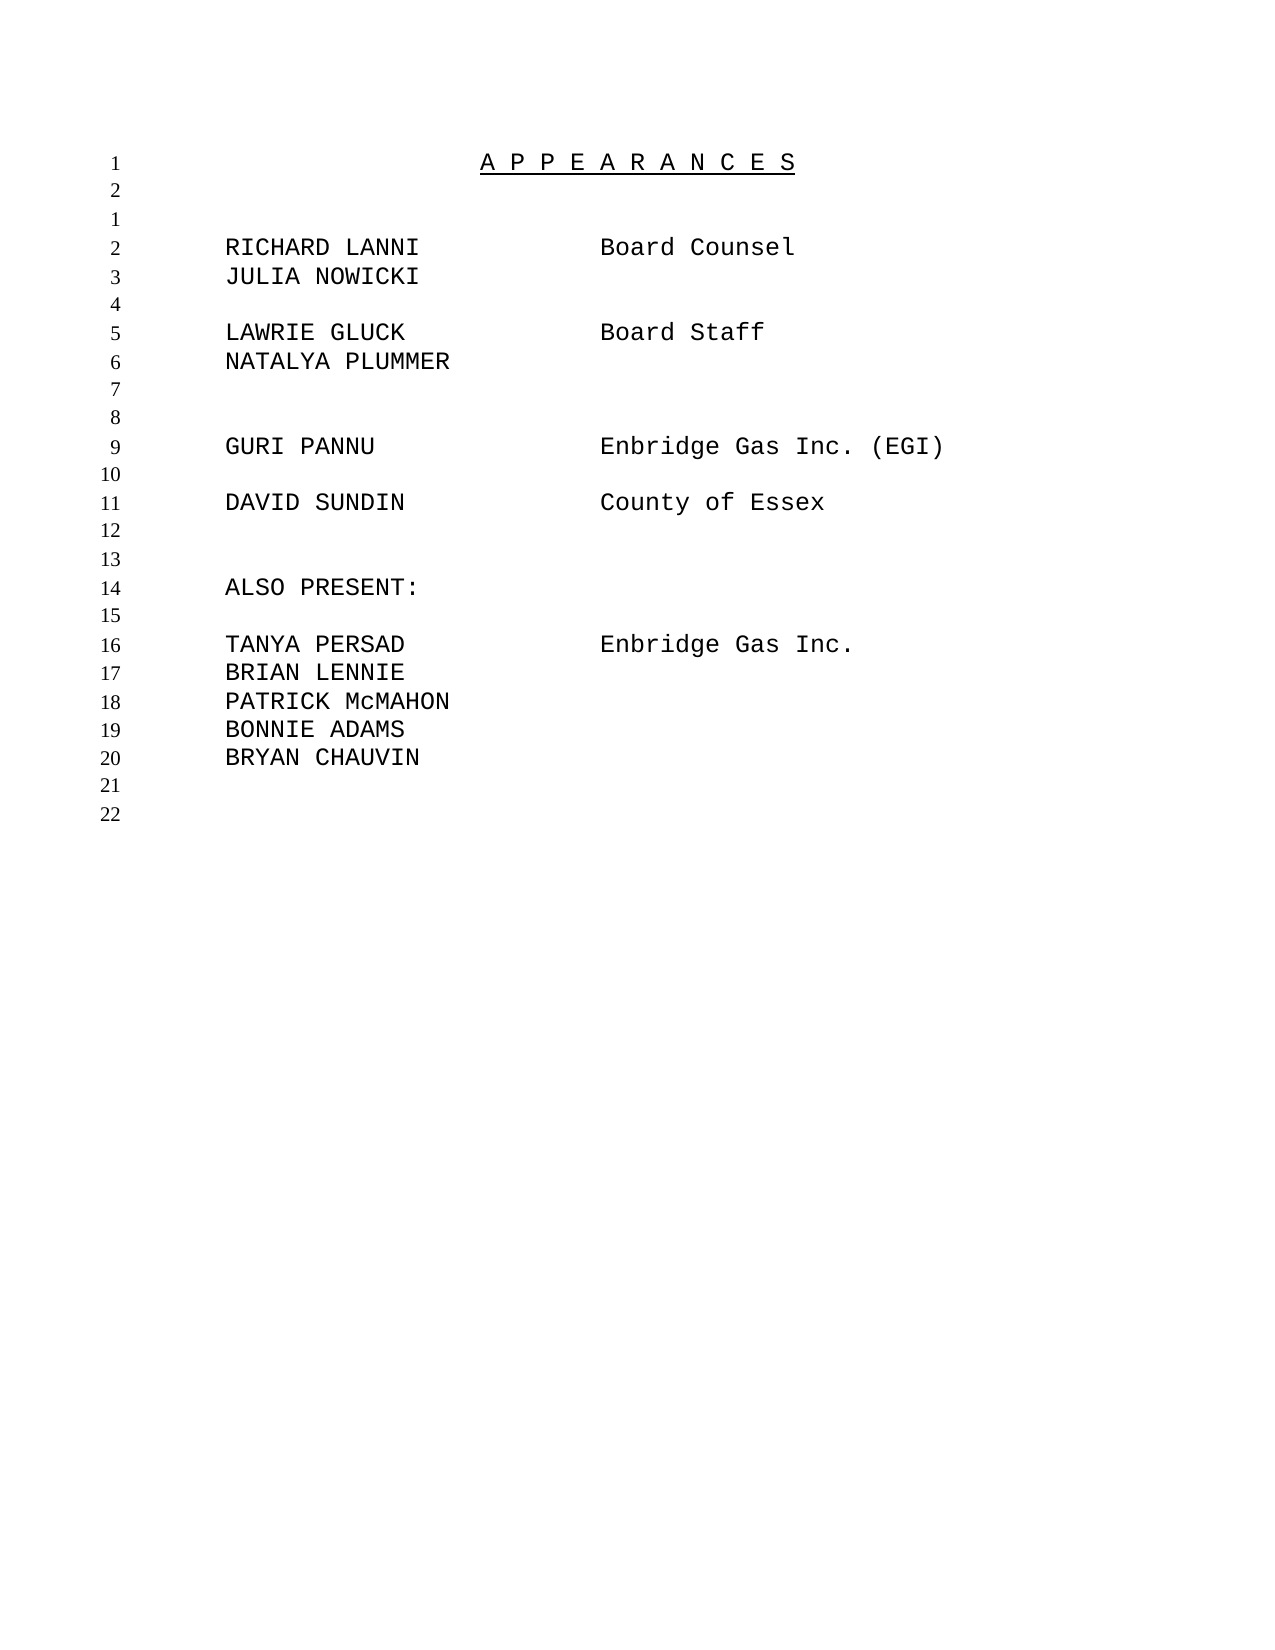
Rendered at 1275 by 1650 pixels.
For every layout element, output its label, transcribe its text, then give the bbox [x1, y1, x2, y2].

text GURI PANNU Enbridge Gas Inc. (EGI) [225, 433, 1125, 462]
text PATRICK McMAHON [225, 688, 1125, 717]
text DAVID SUNDIN County of Essex [225, 490, 1125, 518]
text RICHARD LANNI Board Counsel [225, 235, 1125, 263]
text NATALYA PLUMMER [225, 348, 1125, 377]
text BONNIE ADAMS [225, 717, 1125, 745]
text BRIAN LENNIE [225, 660, 1125, 688]
text LAWRIE GLUCK Board Staff [225, 320, 1125, 348]
text TANYA PERSAD Enbridge Gas Inc. [225, 632, 1125, 660]
text JULIA NOWICKI [225, 263, 1125, 292]
text BRYAN CHAUVIN [225, 745, 1125, 773]
text ALSO PRESENT: [225, 575, 1125, 603]
